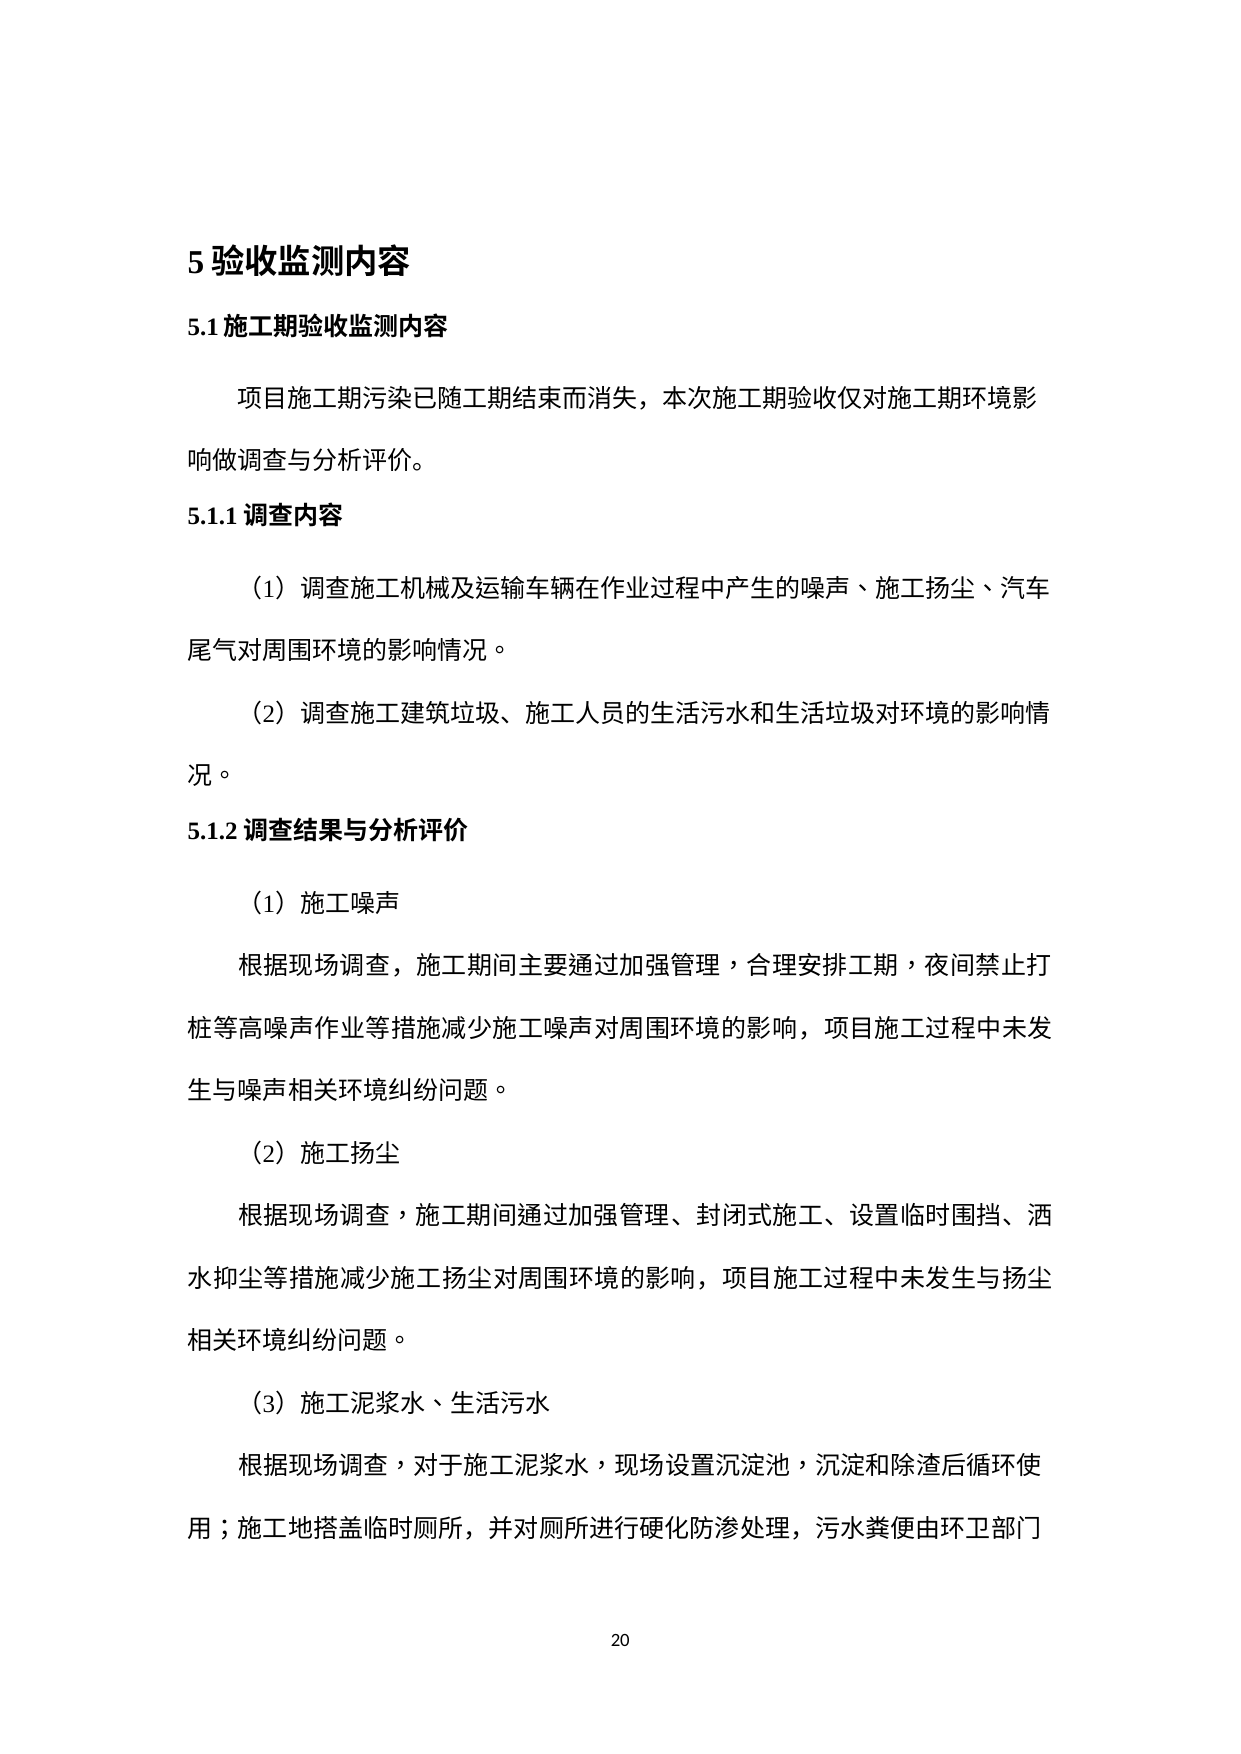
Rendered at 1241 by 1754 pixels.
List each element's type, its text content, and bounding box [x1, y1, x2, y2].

text （1）调查施工机械及运输车辆在作业过程中产生的噪声、施工扬尘、汽车尾气对周围环境的影响情况。 [187, 547, 1053, 672]
text 根据现场调查，施工期间通过加强管理、封闭式施工、设置临时围挡、洒水抑尘等措施减少施工扬尘对周围环境的影响，项目施工过程中未发生与扬尘相关环境纠纷问题。 [187, 1174, 1053, 1362]
text （3）施工泥浆水、生活污水 [187, 1362, 1053, 1424]
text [187, 1424, 1053, 1549]
subtitle 5验收监测内容 [187, 227, 1053, 292]
subtitle 5.1.1 调查内容 [187, 482, 1053, 547]
text 根据现场调查，施工期间主要通过加强管理，合理安排工期，夜间禁止打桩等高噪声作业等措施减少施工噪声对周围环境的影响，项目施工过程中未发生与噪声相关环境纠纷问题。 [187, 924, 1053, 1112]
text （2）施工扬尘 [187, 1112, 1053, 1174]
subtitle 5.1.2 调查结果与分析评价 [187, 797, 1053, 862]
text 项目施工期污染已随工期结束而消失，本次施工期验收仅对施工期环境影响做调查与分析评价。 [187, 357, 1053, 482]
text （1）施工噪声 [187, 862, 1053, 924]
subtitle 5.1施工期验收监测内容 [187, 292, 1053, 357]
text （2）调查施工建筑垃圾、施工人员的生活污水和生活垃圾对环境的影响情况。 [187, 672, 1053, 797]
